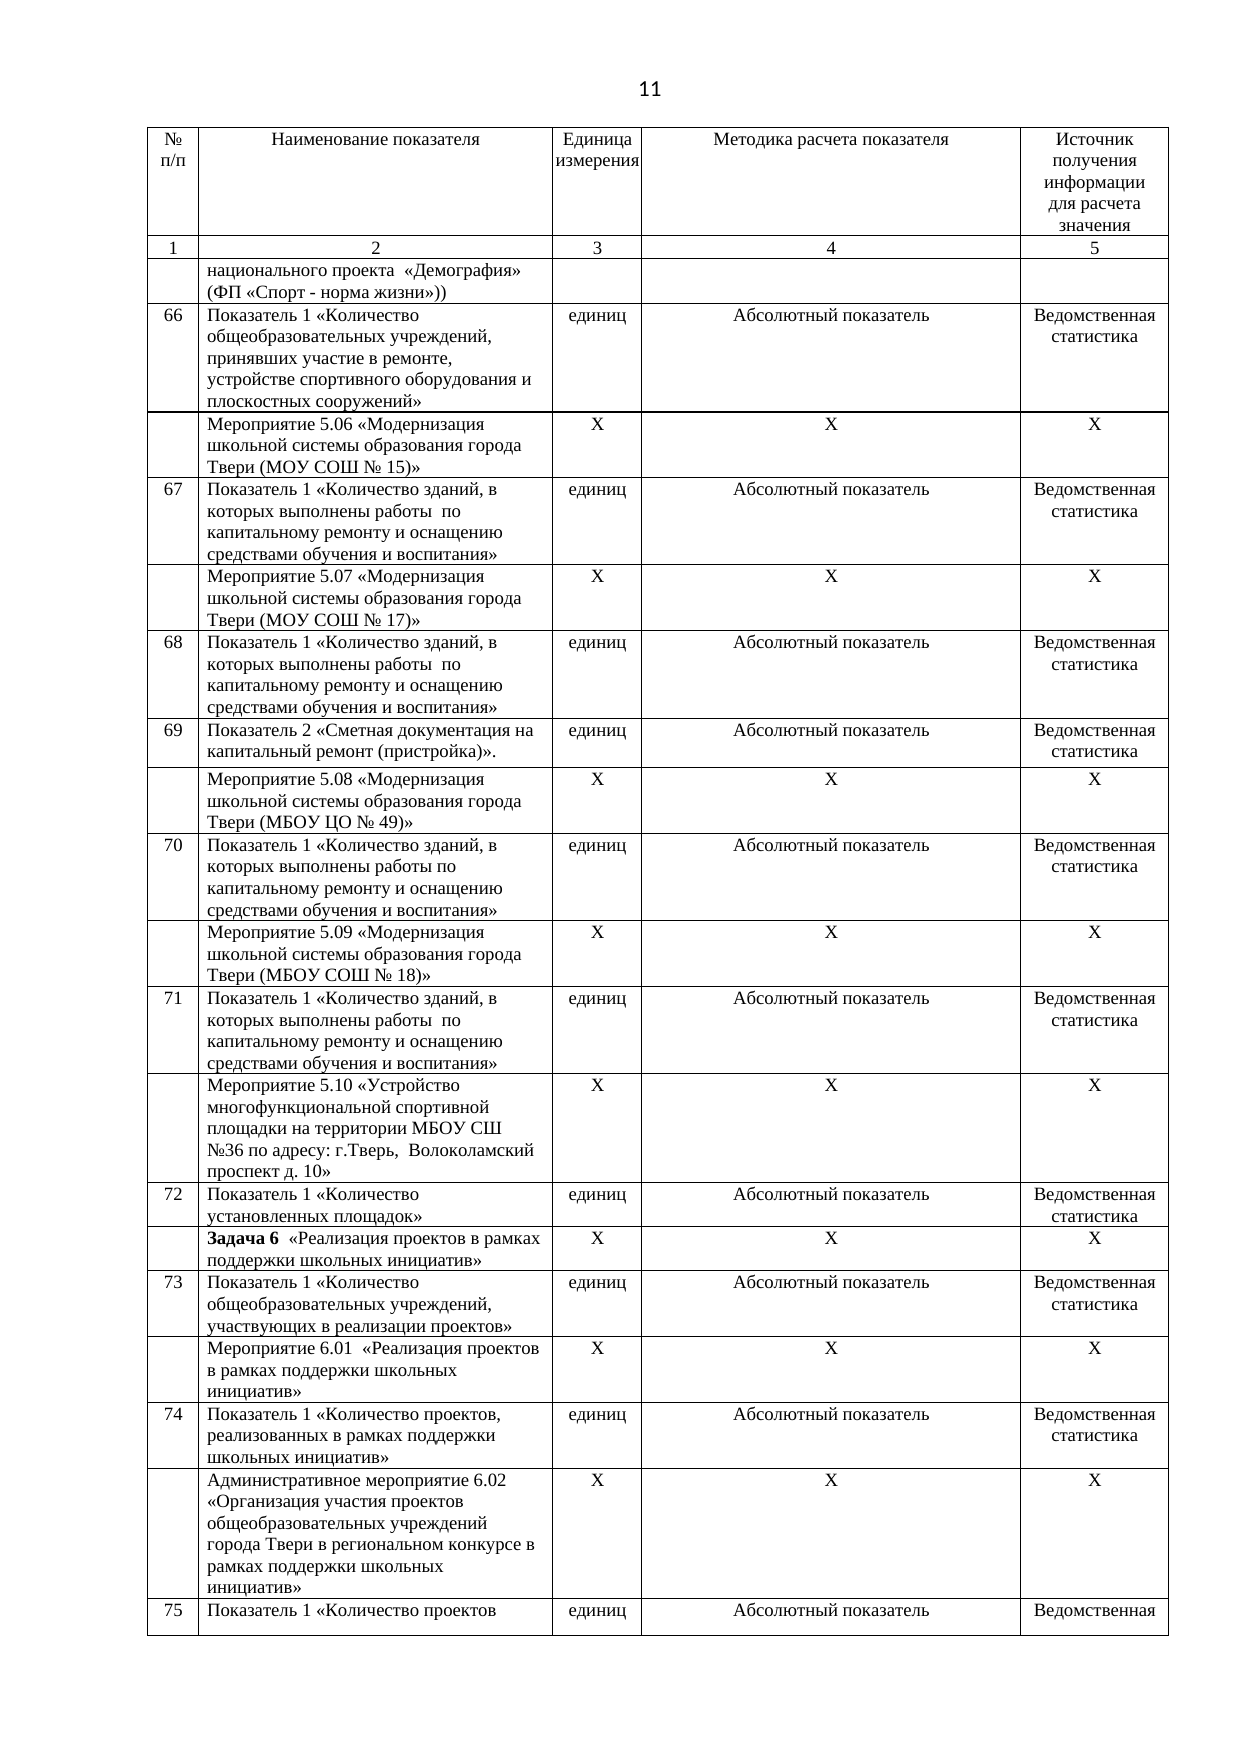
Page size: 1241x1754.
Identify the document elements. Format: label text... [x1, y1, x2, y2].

table_header № п/п [148, 128, 198, 235]
table_cell Показатель 1 «Количество зданий, в которых выполнены работы по капитальному ремонту и оснащению средствами обучения и воспитания» [199, 478, 552, 564]
table_cell Ведомственная статистика [1021, 1271, 1168, 1336]
table_cell Показатель 1 «Количество общеобразовательных учреждений, принявших участие в ремонте, устройстве спортивного оборудования и плоскостных сооружений» [199, 304, 552, 411]
table_cell Х [642, 768, 1020, 833]
table_cell Абсолютный показатель [642, 1271, 1020, 1336]
table_cell Мероприятие 5.10 «Устройство многофункциональной спортивной площадки на территории МБОУ СШ №36 по адресу: г.Тверь, Волоколамский проспект д. 10» [199, 1074, 552, 1182]
table_cell Х [1021, 259, 1168, 302]
table_cell Х [642, 921, 1020, 986]
table_cell Показатель 1 «Количество зданий, в которых выполнены работы по капитальному ремонту и оснащению средствами обучения и воспитания» [199, 631, 552, 717]
table_cell Показатель 1 «Количество общеобразовательных учреждений, участвующих в реализации проектов» [199, 1271, 552, 1336]
table_cell 2 [199, 236, 552, 258]
table_cell Х [1021, 565, 1168, 630]
table_cell Мероприятие 5.06 «Модернизация школьной системы образования города Твери (МОУ СОШ № 15)» [199, 413, 552, 477]
table_cell Ведомственная статистика [1021, 1183, 1168, 1226]
table_cell Х [1021, 1337, 1168, 1402]
table_cell Х [553, 768, 641, 833]
table_cell 73 [148, 1271, 198, 1336]
table_cell Мероприятие 6.01 «Реализация проектов в рамках поддержки школьных инициатив» [199, 1337, 552, 1402]
table_cell 4 [642, 236, 1020, 258]
table_cell единиц [553, 631, 641, 717]
table_cell Показатель 1 «Количество зданий, в которых выполнены работы по капитальному ремонту и оснащению средствами обучения и воспитания» [199, 987, 552, 1073]
table_cell Х [553, 1337, 641, 1402]
table_cell Ведомственная статистика [1021, 987, 1168, 1073]
table_cell Х [553, 565, 641, 630]
table_cell Х [553, 1469, 641, 1598]
table_cell Ведомственная статистика [1021, 631, 1168, 717]
table_cell единиц [553, 304, 641, 411]
table_cell [148, 921, 198, 986]
table_cell Х [642, 1469, 1020, 1598]
table_cell Абсолютный показатель [642, 1599, 1020, 1635]
table_cell единиц [553, 1403, 641, 1467]
table_cell Показатель 1 «Количество установленных площадок» [199, 1183, 552, 1226]
table_cell [148, 1227, 198, 1270]
table_cell 1 [148, 236, 198, 258]
table_cell Х [1021, 413, 1168, 477]
table_cell Абсолютный показатель [642, 987, 1020, 1073]
table_cell Ведомственная статистика [1021, 834, 1168, 920]
table_cell Х [553, 413, 641, 477]
table_cell Х [642, 1227, 1020, 1270]
table_cell Задача 6 «Реализация проектов в рамках поддержки школьных инициатив» [199, 1227, 552, 1270]
table_cell Х [553, 1227, 641, 1270]
table_cell единиц [553, 987, 641, 1073]
table_cell Абсолютный показатель [642, 1403, 1020, 1467]
table_cell Абсолютный показатель [642, 631, 1020, 717]
table_cell единиц [553, 1599, 641, 1635]
table_cell Х [1021, 768, 1168, 833]
table_cell Абсолютный показатель [642, 834, 1020, 920]
table_cell Мероприятие 5.07 «Модернизация школьной системы образования города Твери (МОУ СОШ № 17)» [199, 565, 552, 630]
table_cell Х [642, 1337, 1020, 1402]
table_header Наименование показателя [199, 128, 552, 235]
table_cell Абсолютный показатель [642, 1183, 1020, 1226]
table_cell единиц [553, 478, 641, 564]
table_cell [148, 565, 198, 630]
table_cell Показатель 1 «Количество проектов, реализованных в рамках поддержки школьных инициатив» [199, 1403, 552, 1467]
table_cell Ведомственная статистика [1021, 719, 1168, 767]
table_cell Абсолютный показатель [642, 304, 1020, 411]
table_cell Х [553, 259, 641, 302]
table_cell Ведомственная статистика [1021, 304, 1168, 411]
table_cell Показатель 1 «Количество зданий, в которых выполнены работы по капитальному ремонту и оснащению средствами обучения и воспитания» [199, 834, 552, 920]
table_cell единиц [553, 1183, 641, 1226]
table_cell Х [642, 565, 1020, 630]
table_cell 69 [148, 719, 198, 767]
table_cell 3 [553, 236, 641, 258]
table_cell Абсолютный показатель [642, 478, 1020, 564]
table_cell Ведомственная статистика [1021, 1403, 1168, 1467]
table_cell 66 [148, 304, 198, 411]
table_cell Ведомственная статистика [1021, 478, 1168, 564]
table_cell Мероприятие 5.09 «Модернизация школьной системы образования города Твери (МБОУ СОШ № 18)» [199, 921, 552, 986]
table_cell единиц [553, 834, 641, 920]
table_cell Х [553, 921, 641, 986]
table_cell [148, 413, 198, 477]
table_cell Показатель 2 «Сметная документация на капитальный ремонт (пристройка)». [199, 719, 552, 767]
table_cell [148, 1074, 198, 1182]
table_cell 72 [148, 1183, 198, 1226]
table_cell Административное мероприятие 6.02 «Организация участия проектов общеобразовательных учреждений города Твери в региональном конкурсе в рамках поддержки школьных инициатив» [199, 1469, 552, 1598]
table_cell Мероприятие 5.08 «Модернизация школьной системы образования города Твери (МБОУ ЦО № 49)» [199, 768, 552, 833]
table_cell Х [642, 259, 1020, 302]
table_cell [148, 768, 198, 833]
table_cell Х [642, 413, 1020, 477]
table_cell Х [553, 1074, 641, 1182]
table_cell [199, 1599, 552, 1635]
table_cell Х [1021, 1227, 1168, 1270]
table_cell единиц [553, 719, 641, 767]
table_header Единица измерения [553, 128, 641, 235]
table_cell единиц [553, 1271, 641, 1336]
table_cell 75 [148, 1599, 198, 1635]
table_cell 70 [148, 834, 198, 920]
table_cell Х [1021, 921, 1168, 986]
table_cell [199, 259, 552, 302]
table_cell 74 [148, 1403, 198, 1467]
table_cell Ведомственная статистика [1021, 1599, 1168, 1635]
table_cell Абсолютный показатель [642, 719, 1020, 767]
table_cell [148, 259, 198, 302]
table_cell Х [642, 1074, 1020, 1182]
table_cell 67 [148, 478, 198, 564]
table_cell Х [1021, 1469, 1168, 1598]
table_cell 71 [148, 987, 198, 1073]
table_cell [148, 1469, 198, 1598]
table_cell 5 [1021, 236, 1168, 258]
table_cell [148, 1337, 198, 1402]
table_cell 68 [148, 631, 198, 717]
table_cell Х [1021, 1074, 1168, 1182]
table_header Методика расчета показателя [642, 128, 1020, 235]
table_header Источник получения информации для расчета значения [1021, 128, 1168, 235]
